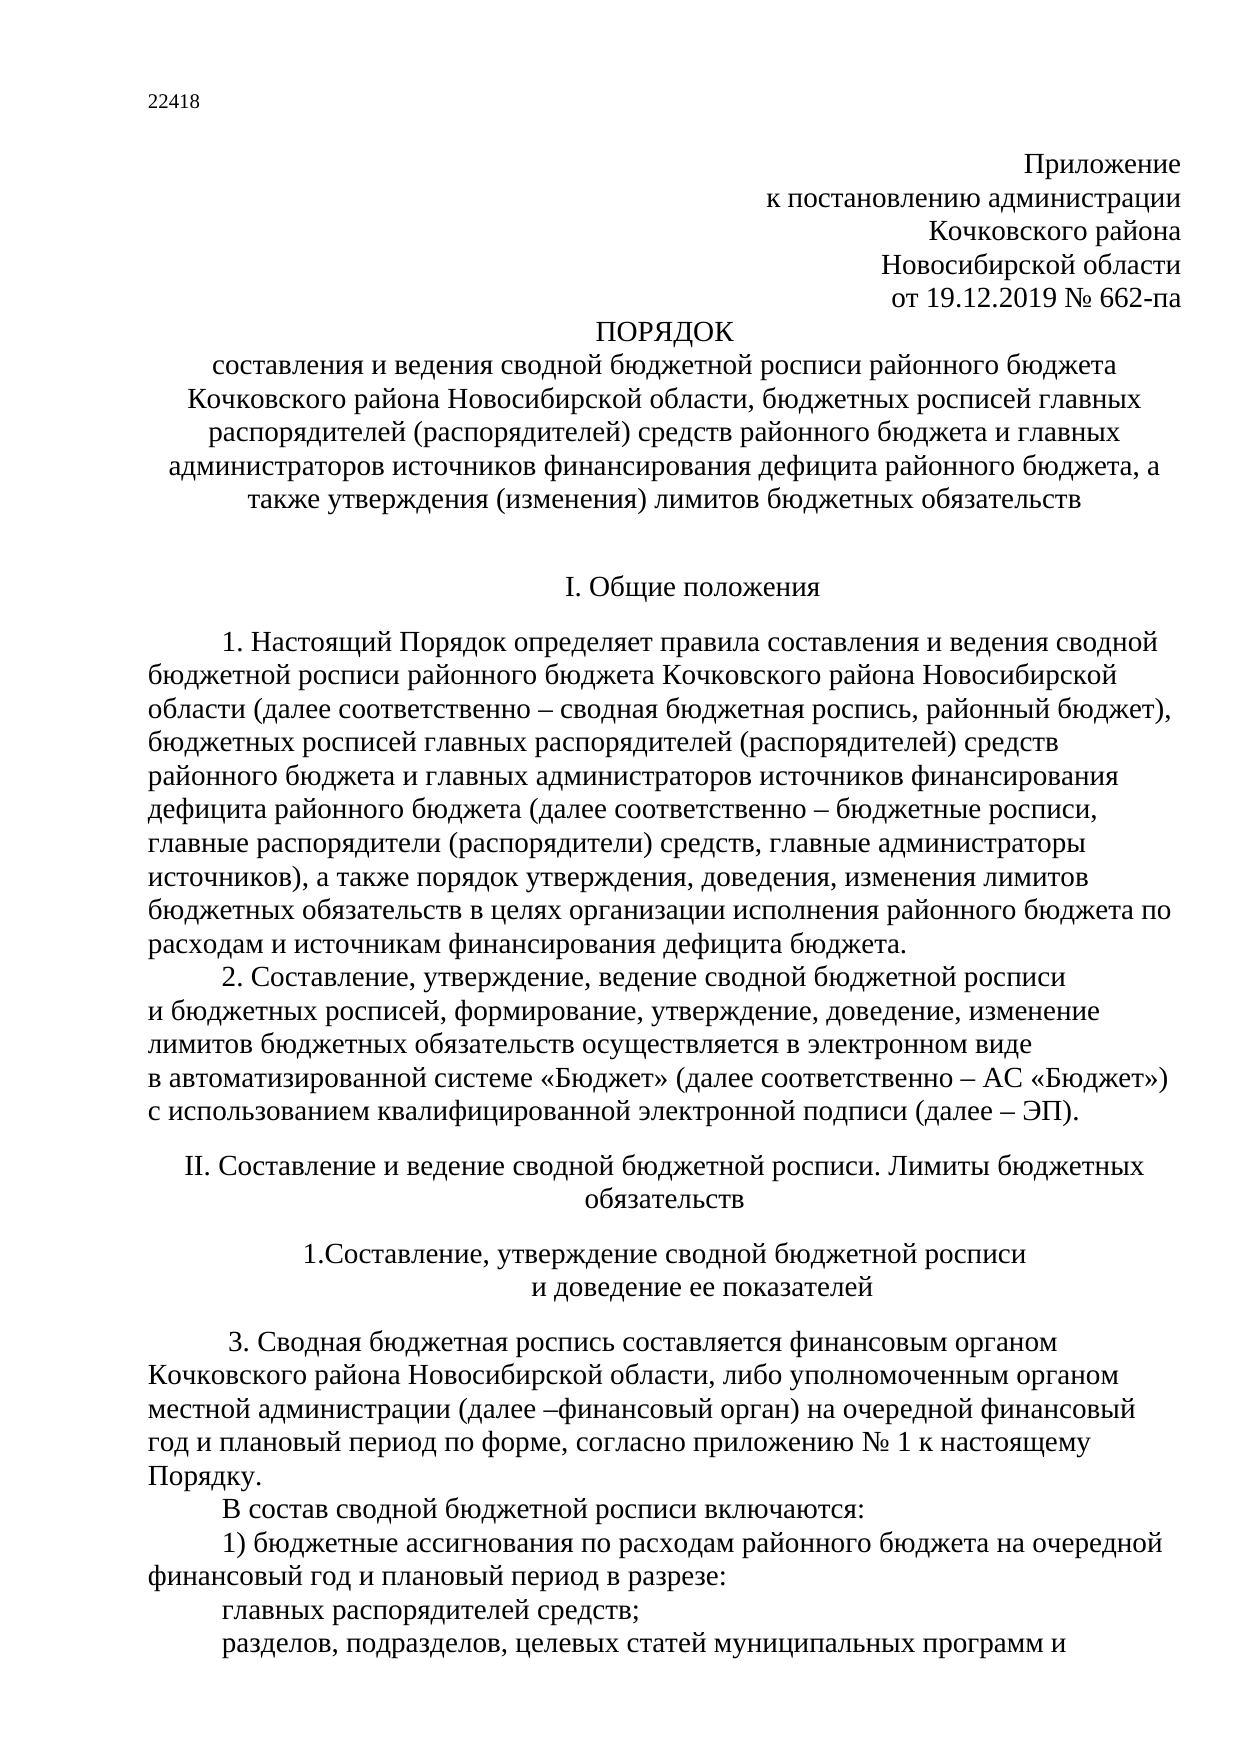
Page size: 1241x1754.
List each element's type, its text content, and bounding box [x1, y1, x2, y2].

text Новосибирской области [148, 247, 1181, 280]
text 22418 [148, 89, 1181, 113]
text главных распорядителей средств; [148, 1592, 1181, 1626]
text 1) бюджетные ассигнования по расходам районного бюджета на очередной финансовый год и плановый период в разрезе: [148, 1525, 1181, 1592]
title ПОРЯДОК [148, 314, 1181, 347]
text 1. Настоящий Порядок определяет правила составления и ведения сводной бюджетной росписи районного бюджета Кочковского района Новосибирской области (далее соответственно – сводная бюджетная роспись, районный бюджет), бюджетных росписей главных распорядителей (распорядителей) средств районного бюджета и главных администраторов источников финансирования дефицита районного бюджета (далее соответственно – бюджетные росписи, главные распорядители (распорядители) средств, главные администраторы источников), а также порядок утверждения, доведения, изменения лимитов бюджетных обязательств в целях организации исполнения районного бюджета по расходам и источникам финансирования дефицита бюджета. [148, 624, 1181, 959]
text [148, 1626, 1181, 1659]
list и доведение ее показателей [223, 1269, 1181, 1303]
text Приложение [148, 146, 1181, 180]
text 1.Составление, утверждение сводной бюджетной росписи [148, 1236, 1181, 1269]
text от 19.12.2019 № 662-па [148, 280, 1181, 314]
text составления и ведения сводной бюджетной росписи районного бюджета Кочковского района Новосибирской области, бюджетных росписей главных распорядителей (распорядителей) средств районного бюджета и главных администраторов источников финансирования дефицита районного бюджета, а также утверждения (изменения) лимитов бюджетных обязательств [148, 347, 1181, 515]
text I. Общие положения [148, 569, 1181, 603]
text II. Составление и ведение сводной бюджетной росписи. Лимиты бюджетных обязательств [148, 1148, 1181, 1215]
text 2. Составление, утверждение, ведение сводной бюджетной росписи и бюджетных росписей, формирование, утверждение, доведение, изменение лимитов бюджетных обязательств осуществляется в электронном виде в автоматизированной системе «Бюджет» (далее соответственно – АС «Бюджет») с использованием квалифицированной электронной подписи (далее – ЭП). [148, 959, 1181, 1127]
text к постановлению администрации [148, 180, 1181, 213]
text В состав сводной бюджетной росписи включаются: [148, 1491, 1181, 1525]
text 3. Сводная бюджетная роспись составляется финансовым органом Кочковского района Новосибирской области, либо уполномоченным органом местной администрации (далее –финансовый орган) на очередной финансовый год и плановый период по форме, согласно приложению № 1 к настоящему Порядку. [148, 1324, 1181, 1491]
text Кочковского района [148, 213, 1181, 247]
